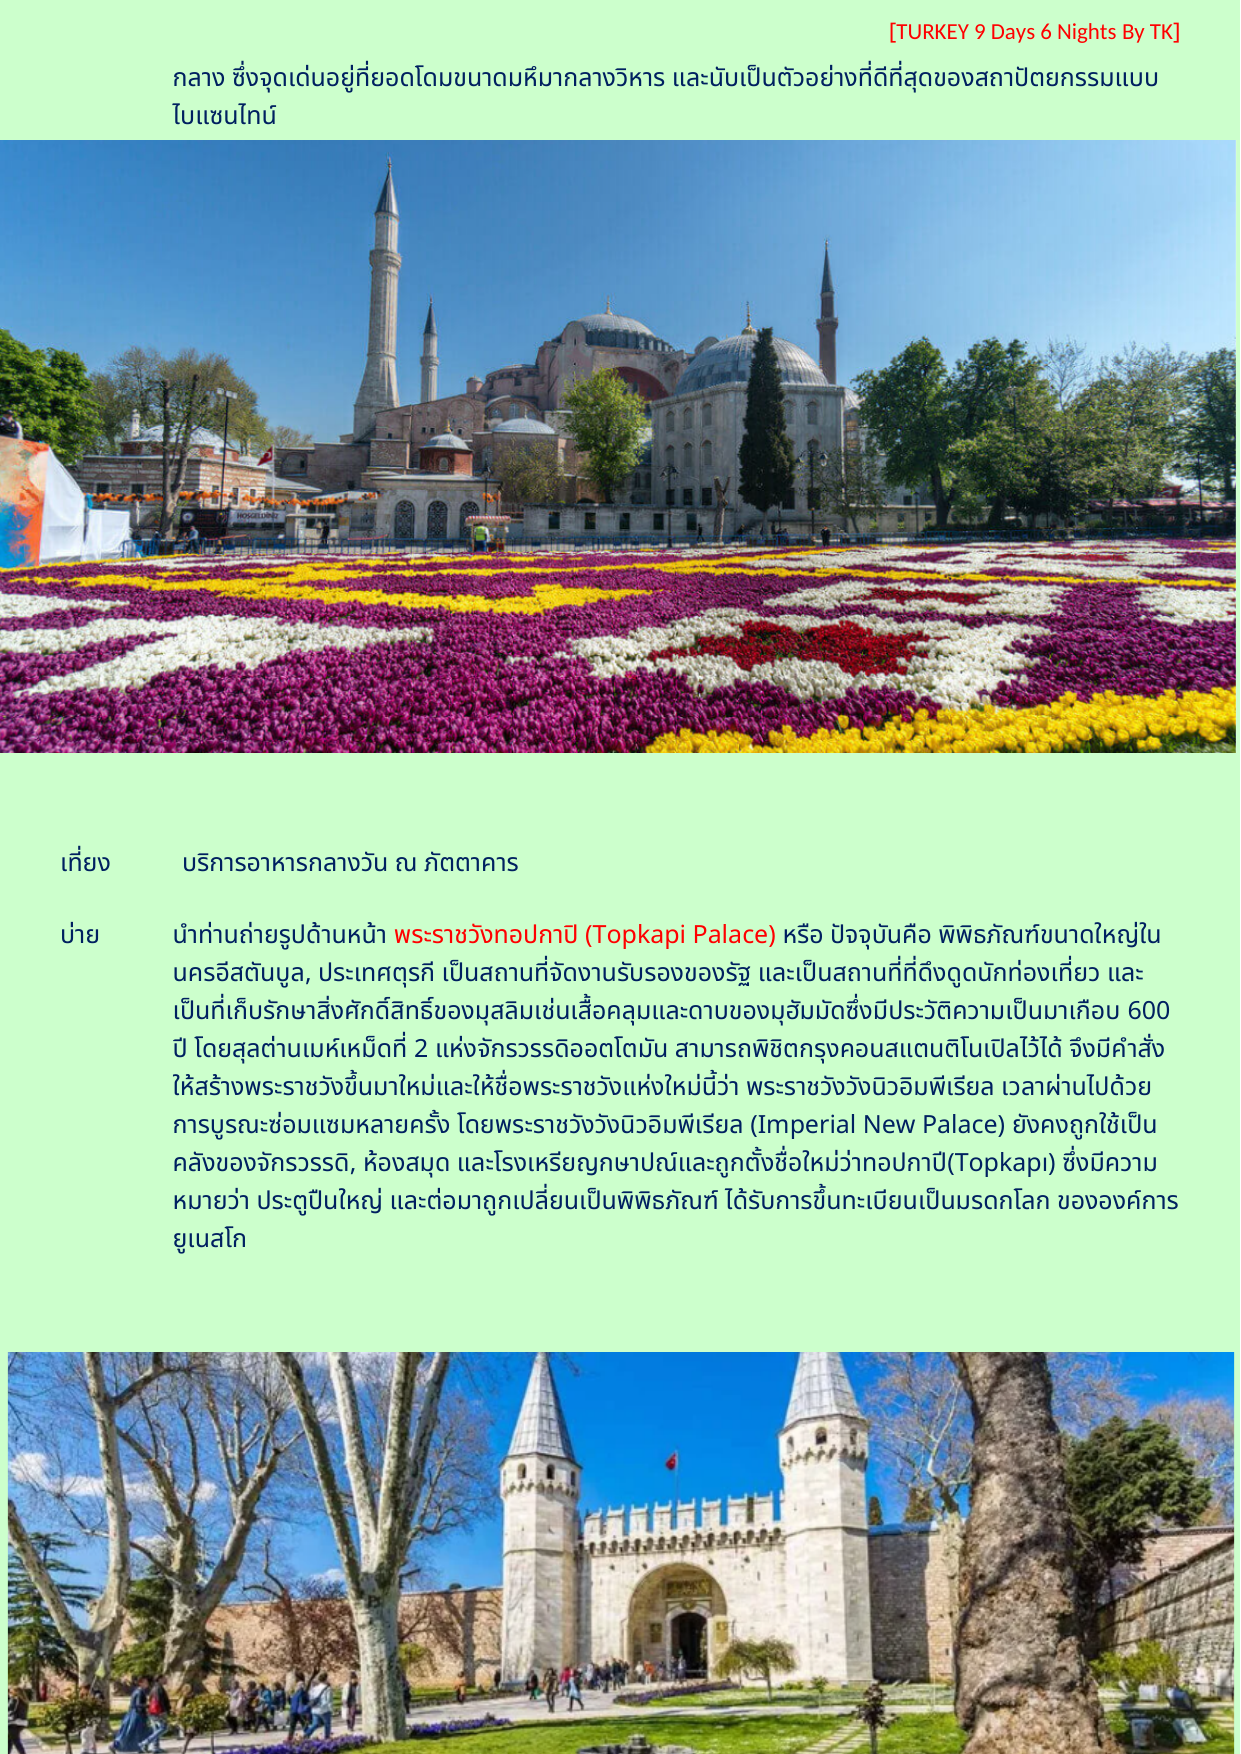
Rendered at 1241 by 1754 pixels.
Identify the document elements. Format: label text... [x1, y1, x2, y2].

text เที่ยง บริการอาหารกลางวัน ณ ภัตตาคาร [60, 845, 1180, 883]
picture [7, 1352, 1235, 1754]
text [172, 60, 1180, 136]
text บ่าย นำท่านถ่ายรูปด้านหน้า พระราชวังทอปกาปิ (Topkapi Palace) หรือ ปัจจุบันคือ พิพิธภัณฑ์ขนาดใหญ่ในนครอีสตันบูล, ประเทศตุรกี เป็นสถานที่จัดงานรับรองของรัฐ และเป็นสถานที่ที่ดึงดูดนักท่องเที่ยว และเป็นที่เก็บรักษาสิ่งศักดิ์สิทธิ์ของมุสลิมเช่นเสื้อคลุมและดาบของมุฮัมมัดซึ่งมีประวัติความเป็นมาเกือบ 600 ปี โดยสุลต่านเมห์เหม็ดที่ 2 แห่งจักรวรรดิออตโตมัน สามารถพิชิตกรุงคอนสแตนติโนเปิลไว้ได้ จึงมีคำสั่งให้สร้างพระราชวังขึ้นมาใหม่และให้ชื่อพระราชวังแห่งใหม่นี้ว่า พระราชวังวังนิวอิมพีเรียล เวลาผ่านไปด้วยการบูรณะซ่อมแซมหลายครั้ง โดยพระราชวังวังนิวอิมพีเรียล (Imperial New Palace) ยังคงถูกใช้เป็นคลังของจักรวรรดิ, ห้องสมุด และโรงเหรียญกษาปณ์และถูกตั้งชื่อใหม่ว่าทอปกาปี(Topkapı) ซึ่งมีความหมายว่า ประตูปืนใหญ่ และต่อมาถูกเปลี่ยนเป็นพิพิธภัณฑ์ ได้รับการขึ้นทะเบียนเป็นมรดกโลก ขององค์การยูเนสโก [60, 917, 1180, 1258]
picture [0, 140, 1237, 753]
